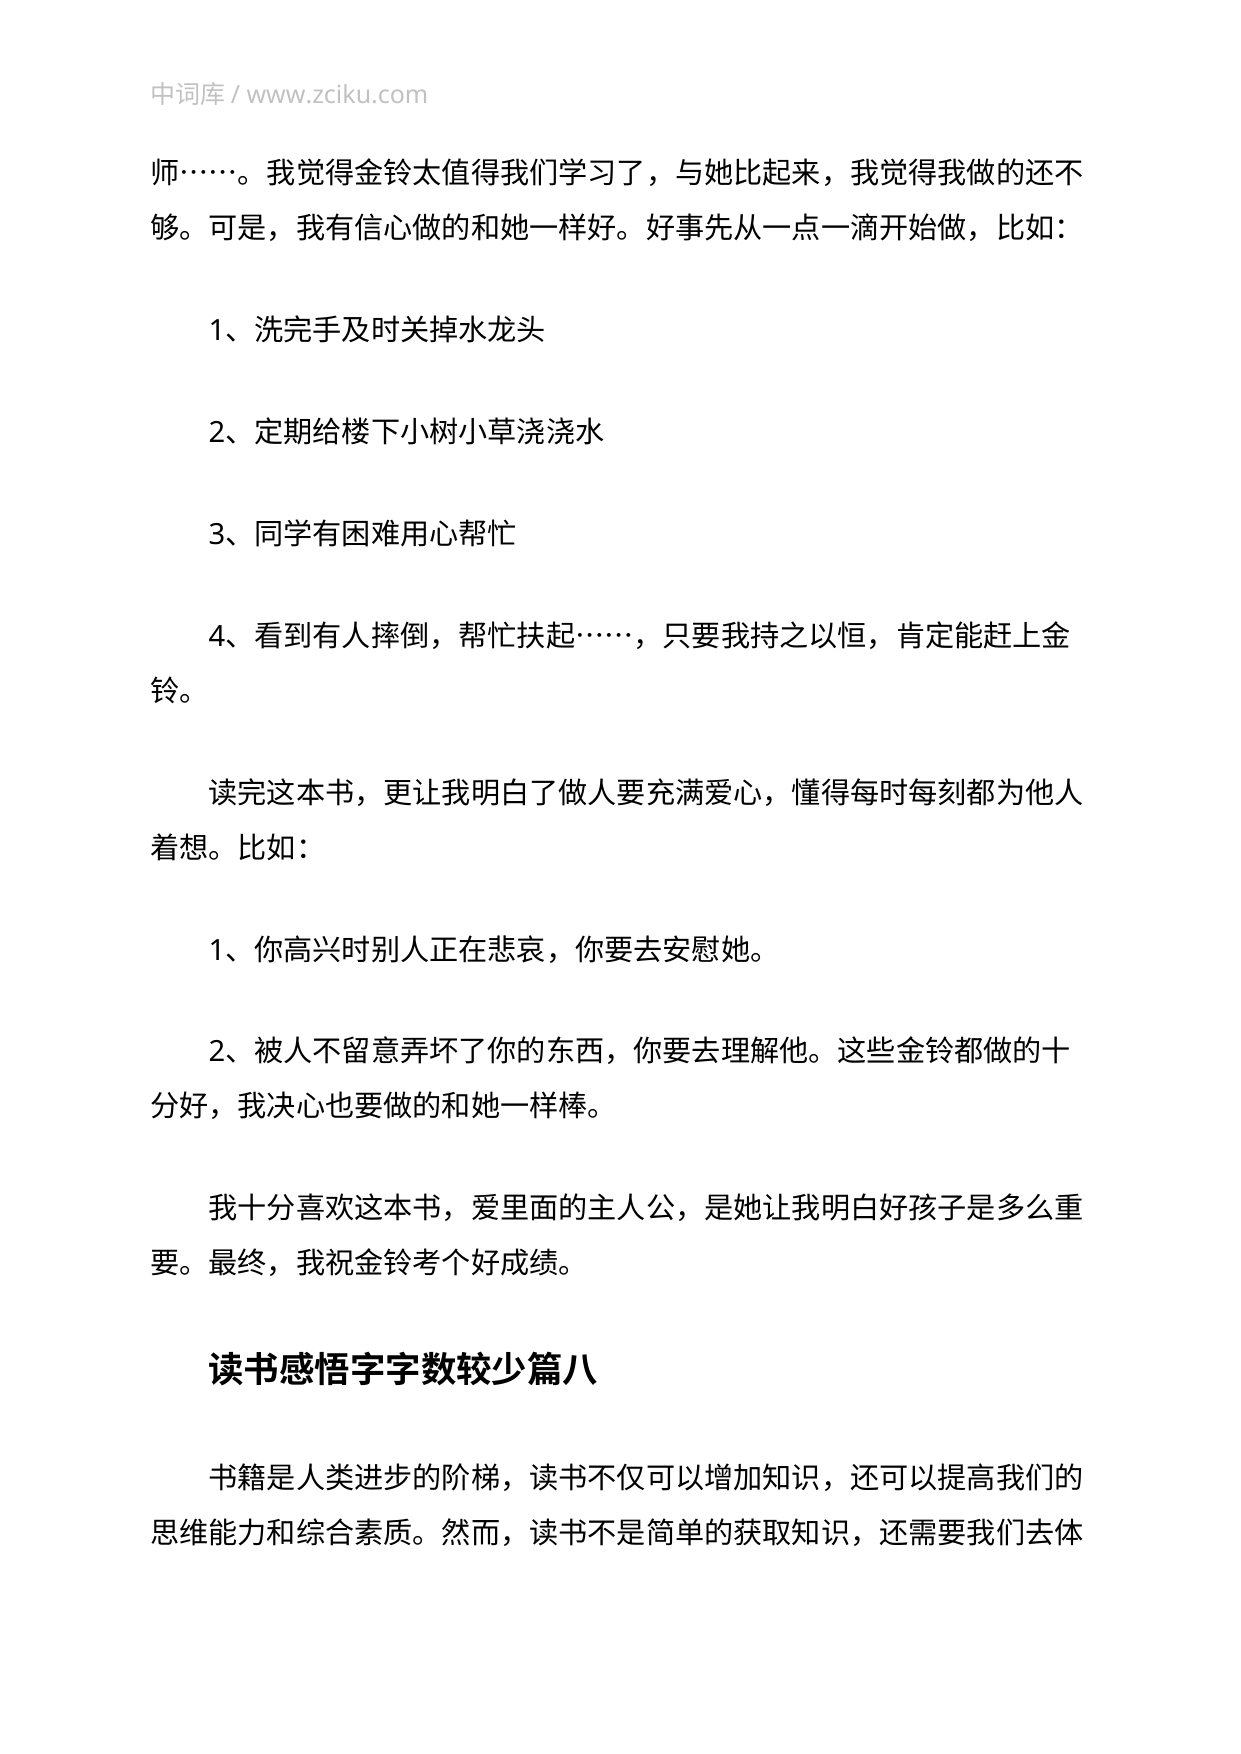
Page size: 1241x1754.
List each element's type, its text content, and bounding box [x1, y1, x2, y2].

text 4、看到有人摔倒，帮忙扶起……，只要我持之以恒，肯定能赶上金铃。 [150, 613, 1090, 710]
text 我十分喜欢这本书，爱里面的主人公，是她让我明白好孩子是多么重要。最终，我祝金铃考个好成绩。 [150, 1185, 1090, 1282]
text 3、同学有困难用心帮忙 [150, 511, 1090, 553]
text 读完这本书，更让我明白了做人要充满爱心，懂得每时每刻都为他人着想。比如： [150, 769, 1090, 867]
text 1、你高兴时别人正在悲哀，你要去安慰她。 [150, 926, 1090, 968]
text 2、被人不留意弄坏了你的东西，你要去理解他。这些金铃都做的十分好，我决心也要做的和她一样棒。 [150, 1028, 1090, 1125]
text 读书感悟字字数较少篇八 [150, 1341, 1090, 1393]
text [150, 1455, 1090, 1552]
text 2、定期给楼下小树小草浇浇水 [150, 409, 1090, 451]
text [150, 150, 1090, 247]
text 1、洗完手及时关掉水龙头 [150, 307, 1090, 349]
